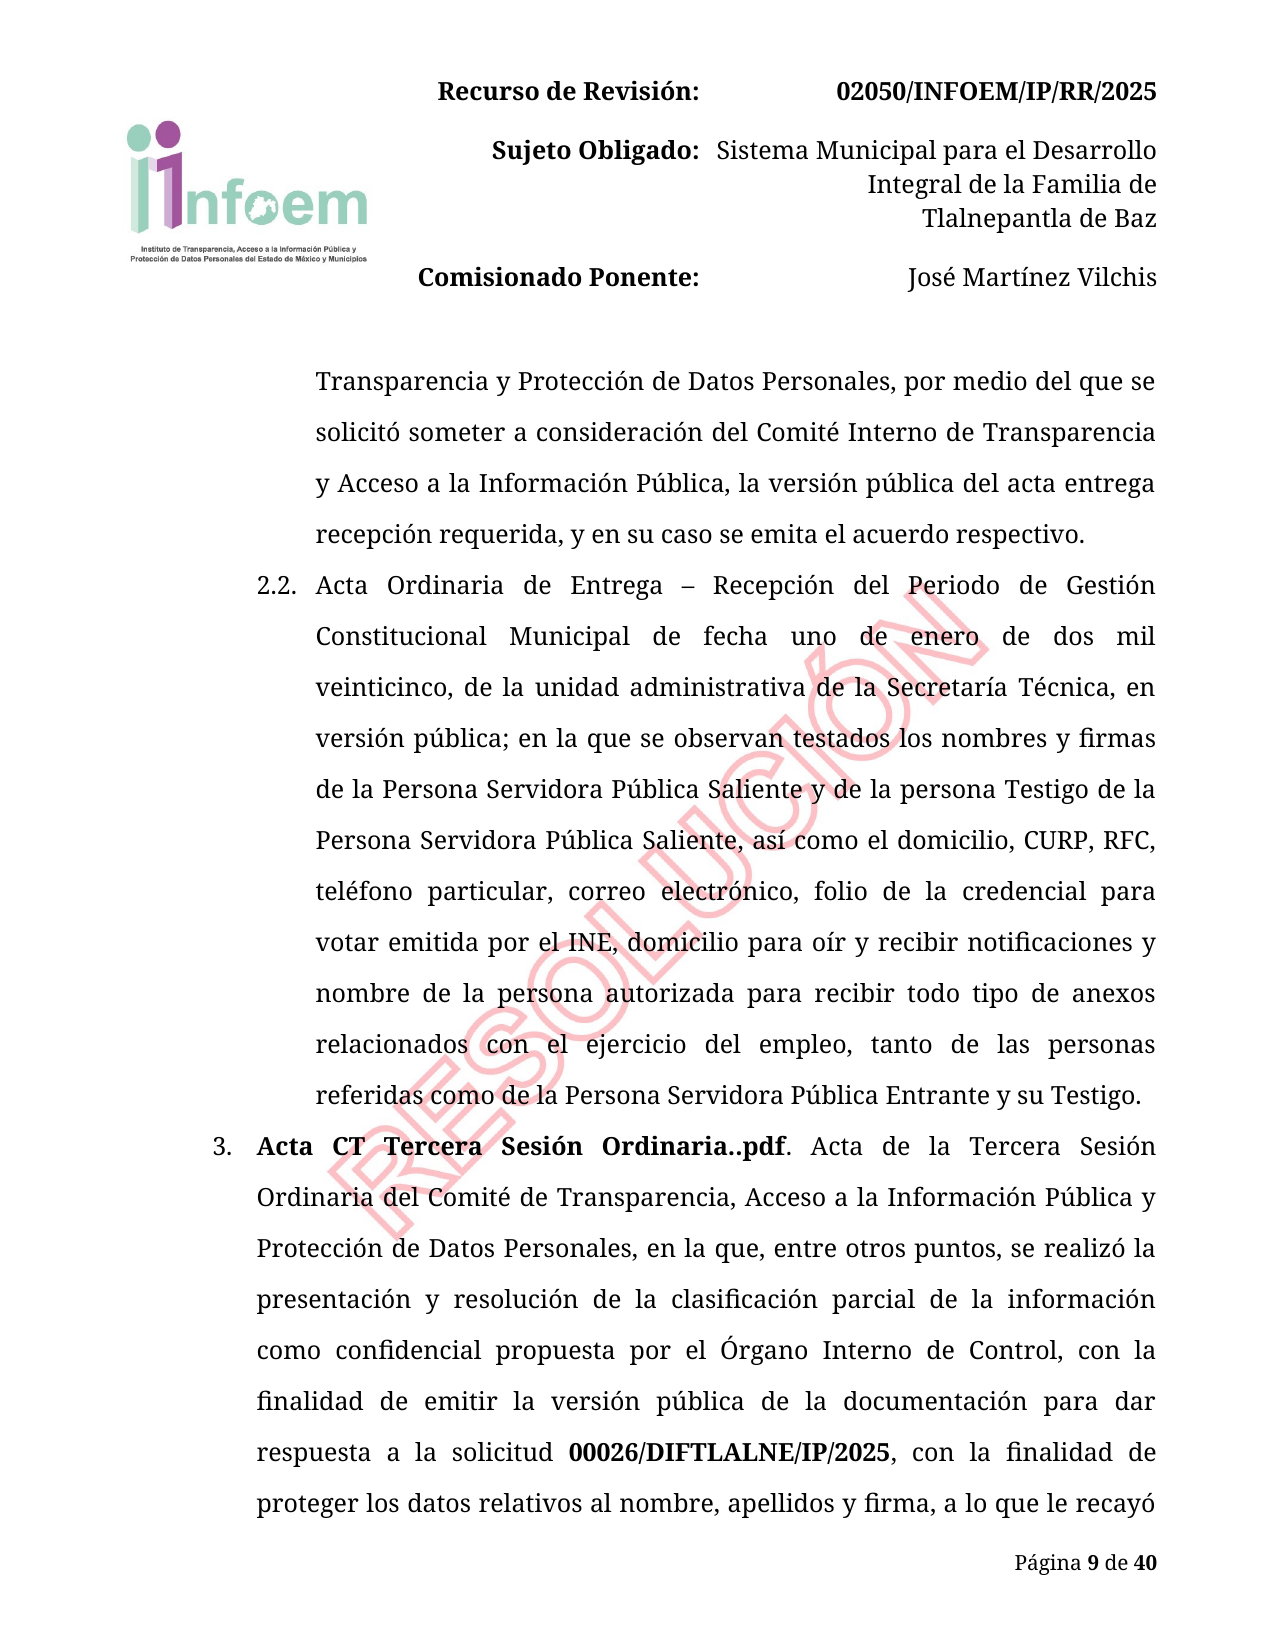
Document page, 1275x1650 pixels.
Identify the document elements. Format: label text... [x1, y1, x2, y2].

picture [7, 60, 1275, 1650]
list Acta Ordinaria de Entrega – Recepción del Periodo de Gestión Constitucional Municipal de fecha uno de enero de dos mil veinticinco, de la unidad administrativa de la Secretaría Técnica, en versión pública; en la que se observan testados los nombres y firmas de la Persona Servidora Pública Saliente y de la persona Testigo de la Persona Servidora Pública Saliente, así como el domicilio, CURP, RFC, teléfono particular, correo electrónico, folio de la credencial para votar emitida por el INE, domicilio para oír y recibir notificaciones y nombre de la persona autorizada para recibir todo tipo de anexos relacionados con el ejercicio del empleo, tanto de las personas referidas como de la Persona Servidora Pública Entrante y su Testigo. [256, 567, 1157, 1112]
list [212, 1129, 1157, 1520]
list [256, 363, 1157, 550]
